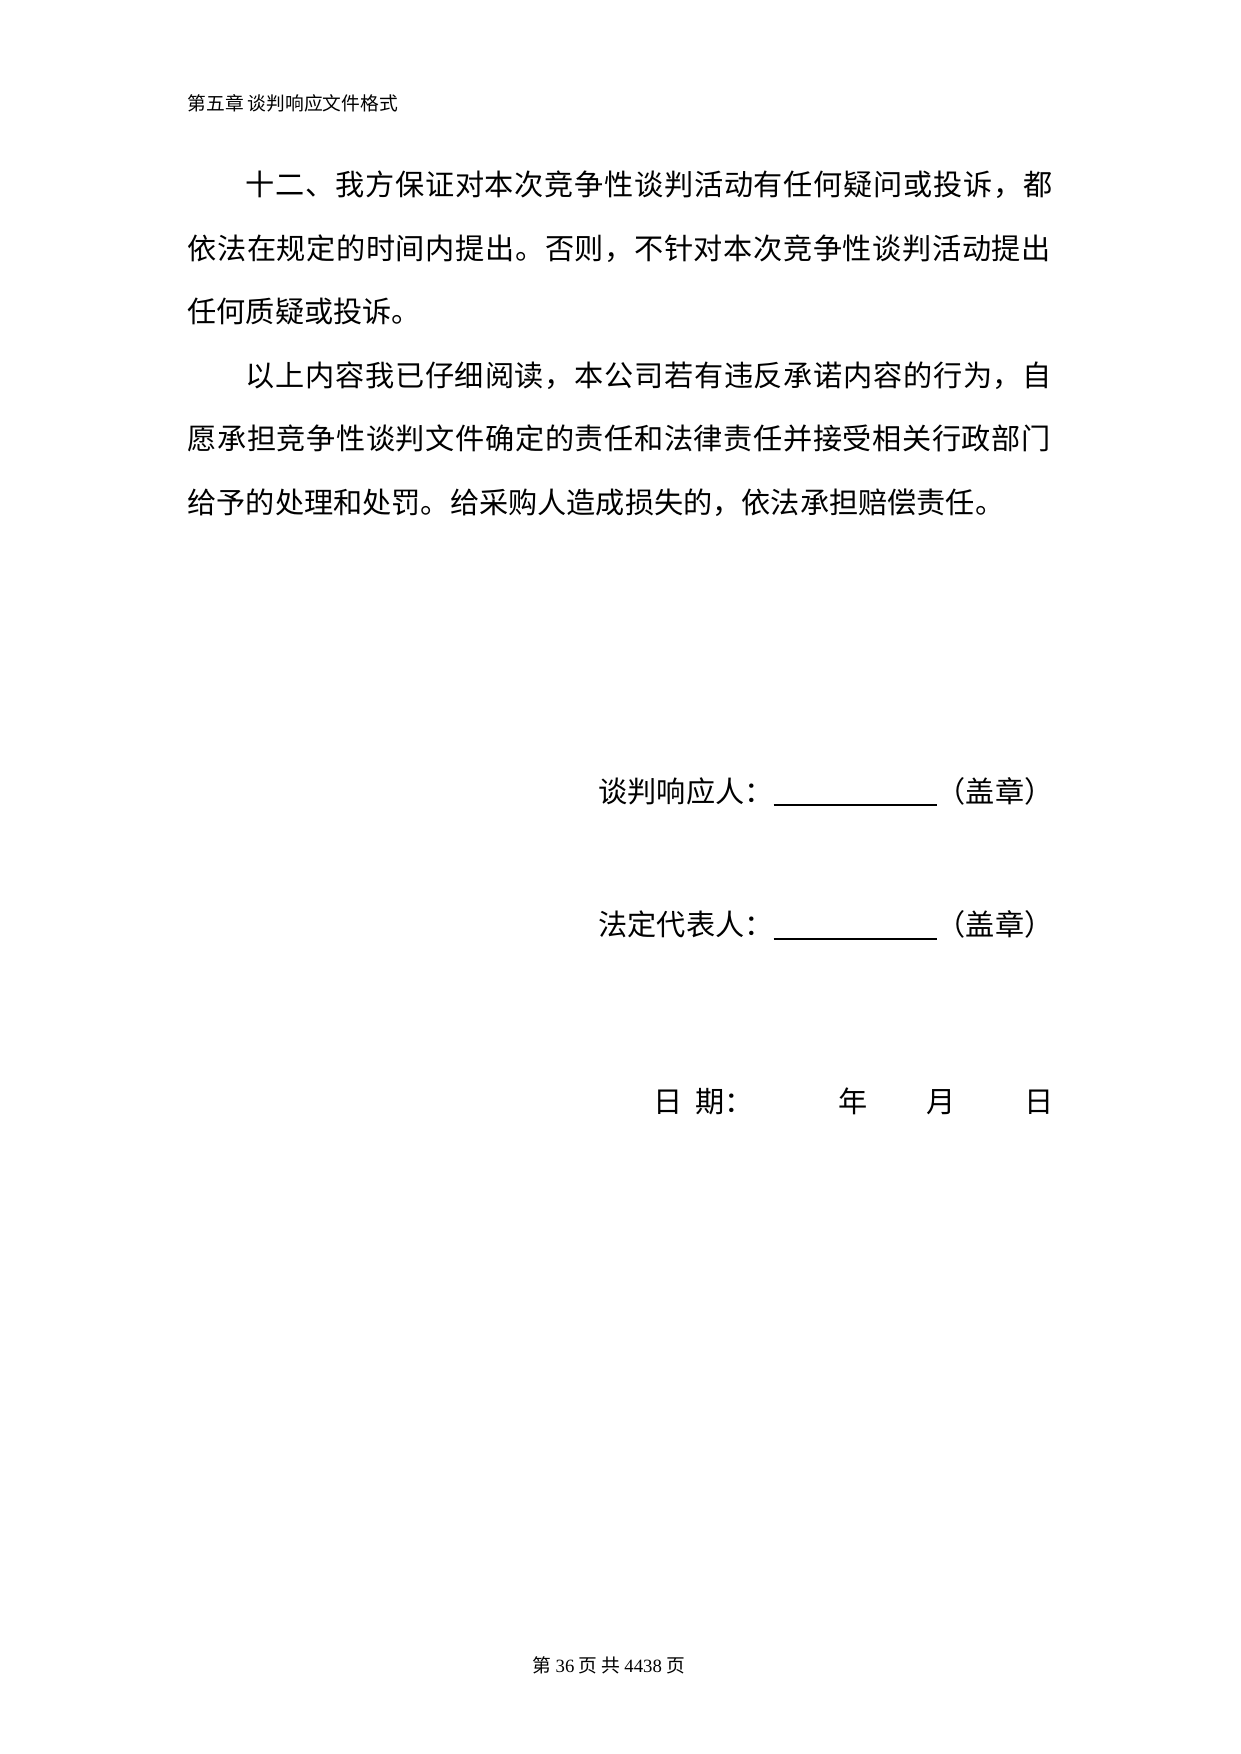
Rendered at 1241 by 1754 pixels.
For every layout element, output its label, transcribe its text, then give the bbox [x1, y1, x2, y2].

text 日 期： 年 月 日 [187, 1067, 1053, 1132]
text 以上内容我已仔细阅读，本公司若有违反承诺内容的行为，自愿承担竞争性谈判文件确定的责任和法律责任并接受相关行政部门给予的处理和处罚。给采购人造成损失的，依法承担赔偿责任。 [187, 352, 1053, 521]
text 谈判响应人： （盖章） [187, 757, 1053, 822]
text 十二、我方保证对本次竞争性谈判活动有任何疑问或投诉，都依法在规定的时间内提出。否则，不针对本次竞争性谈判活动提出任何质疑或投诉。 [187, 162, 1053, 331]
text 法定代表人： （盖章） [187, 890, 1053, 955]
